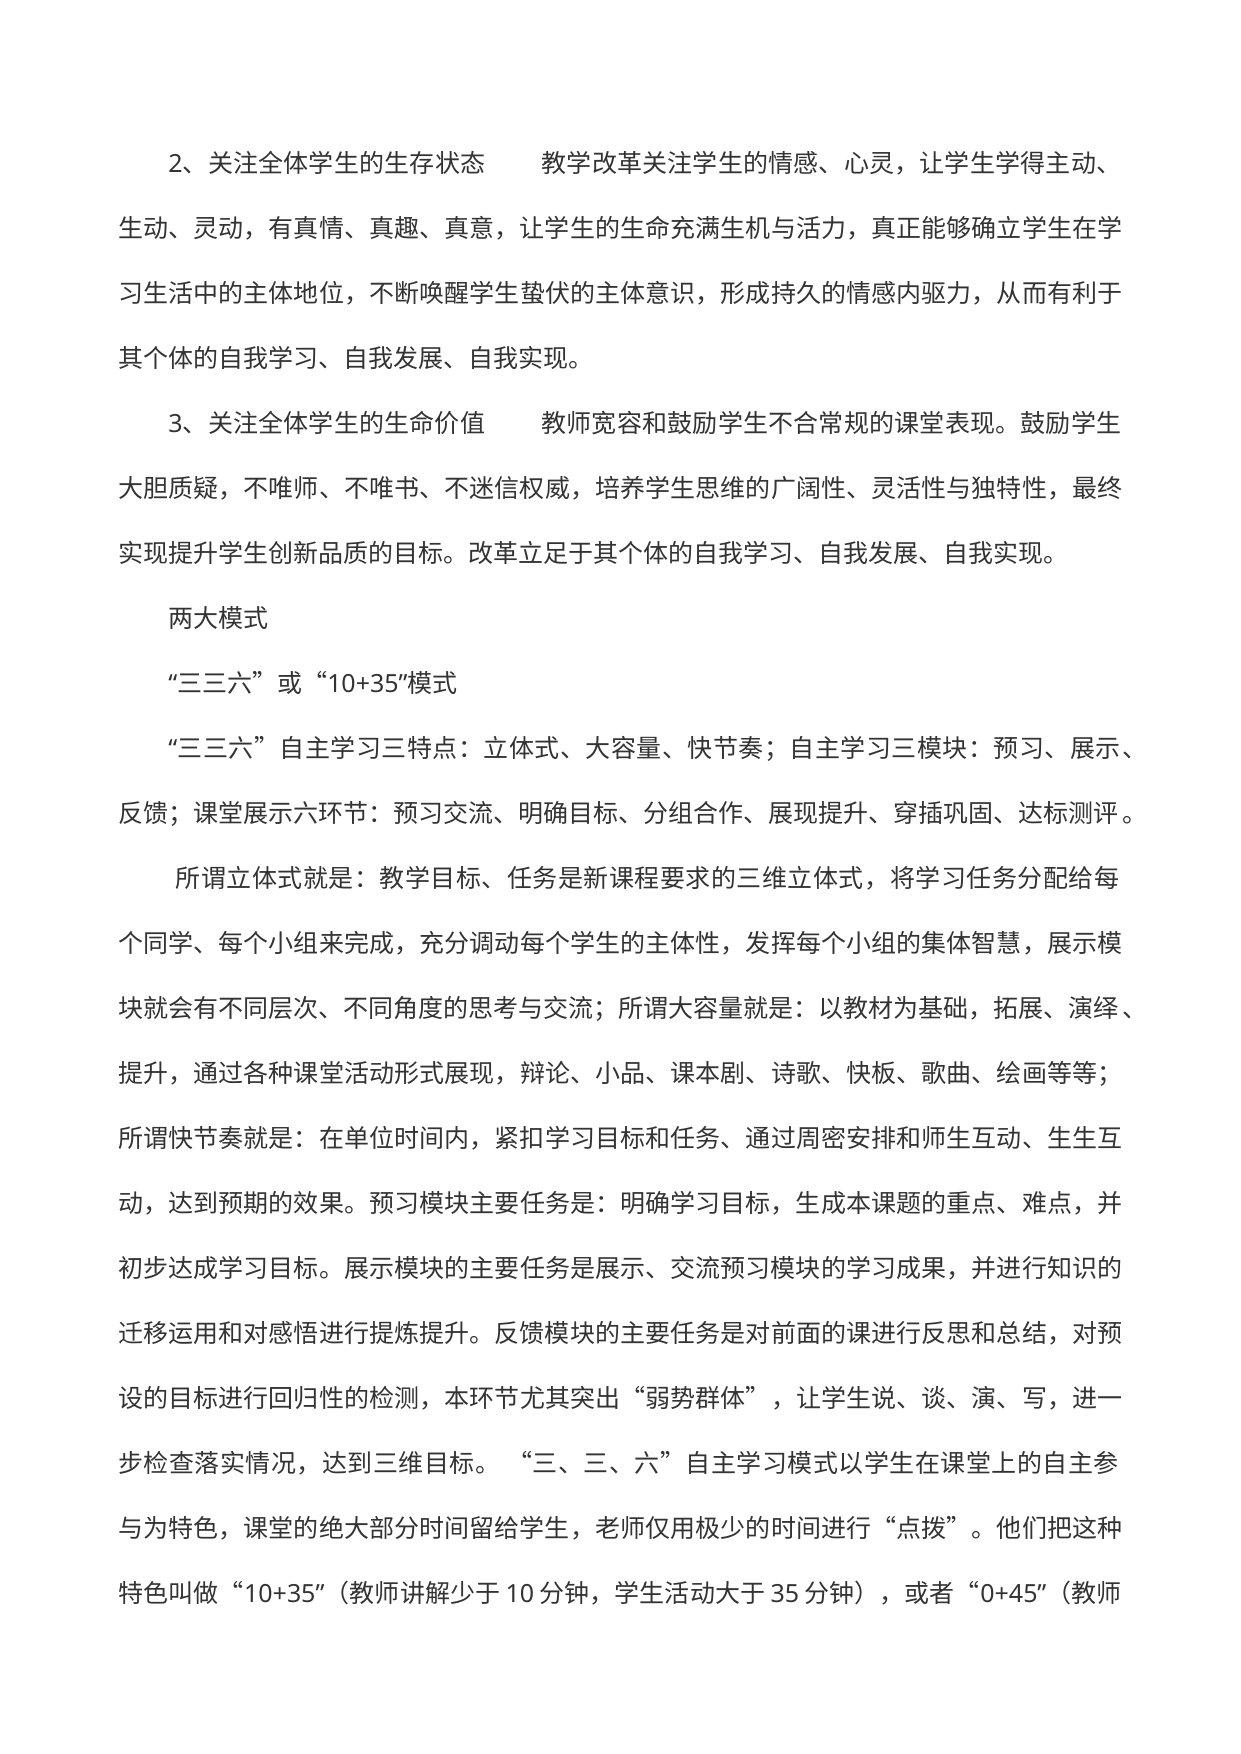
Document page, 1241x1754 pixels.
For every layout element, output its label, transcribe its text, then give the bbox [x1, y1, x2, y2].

text 两大模式 [118, 584, 1122, 649]
text “三三六”或“10+模式 [118, 649, 1122, 714]
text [118, 714, 1122, 1624]
text 3、关注全体学生的生命价值 教师宽容和鼓励学生不合常规的课堂表现。鼓励学生大胆质疑，不唯师、不唯书、不迷信权威，培养学生思维的广阔性、灵活性与独特性，最终实现提升学生创新品质的目标。改革立足于其个体的自我学习、自我发展、自我实现。 [118, 389, 1122, 584]
text 2、关注全体学生的生存状态 教学改革关注学生的情感、心灵，让学生学得主动、生动、灵动，有真情、真趣、真意，让学生的生命充满生机与活力，真正能够确立学生在学习生活中的主体地位，不断唤醒学生蛰伏的主体意识，形成持久的情感内驱力，从而有利于其个体的自我学习、自我发展、自我实现。 [118, 129, 1122, 389]
